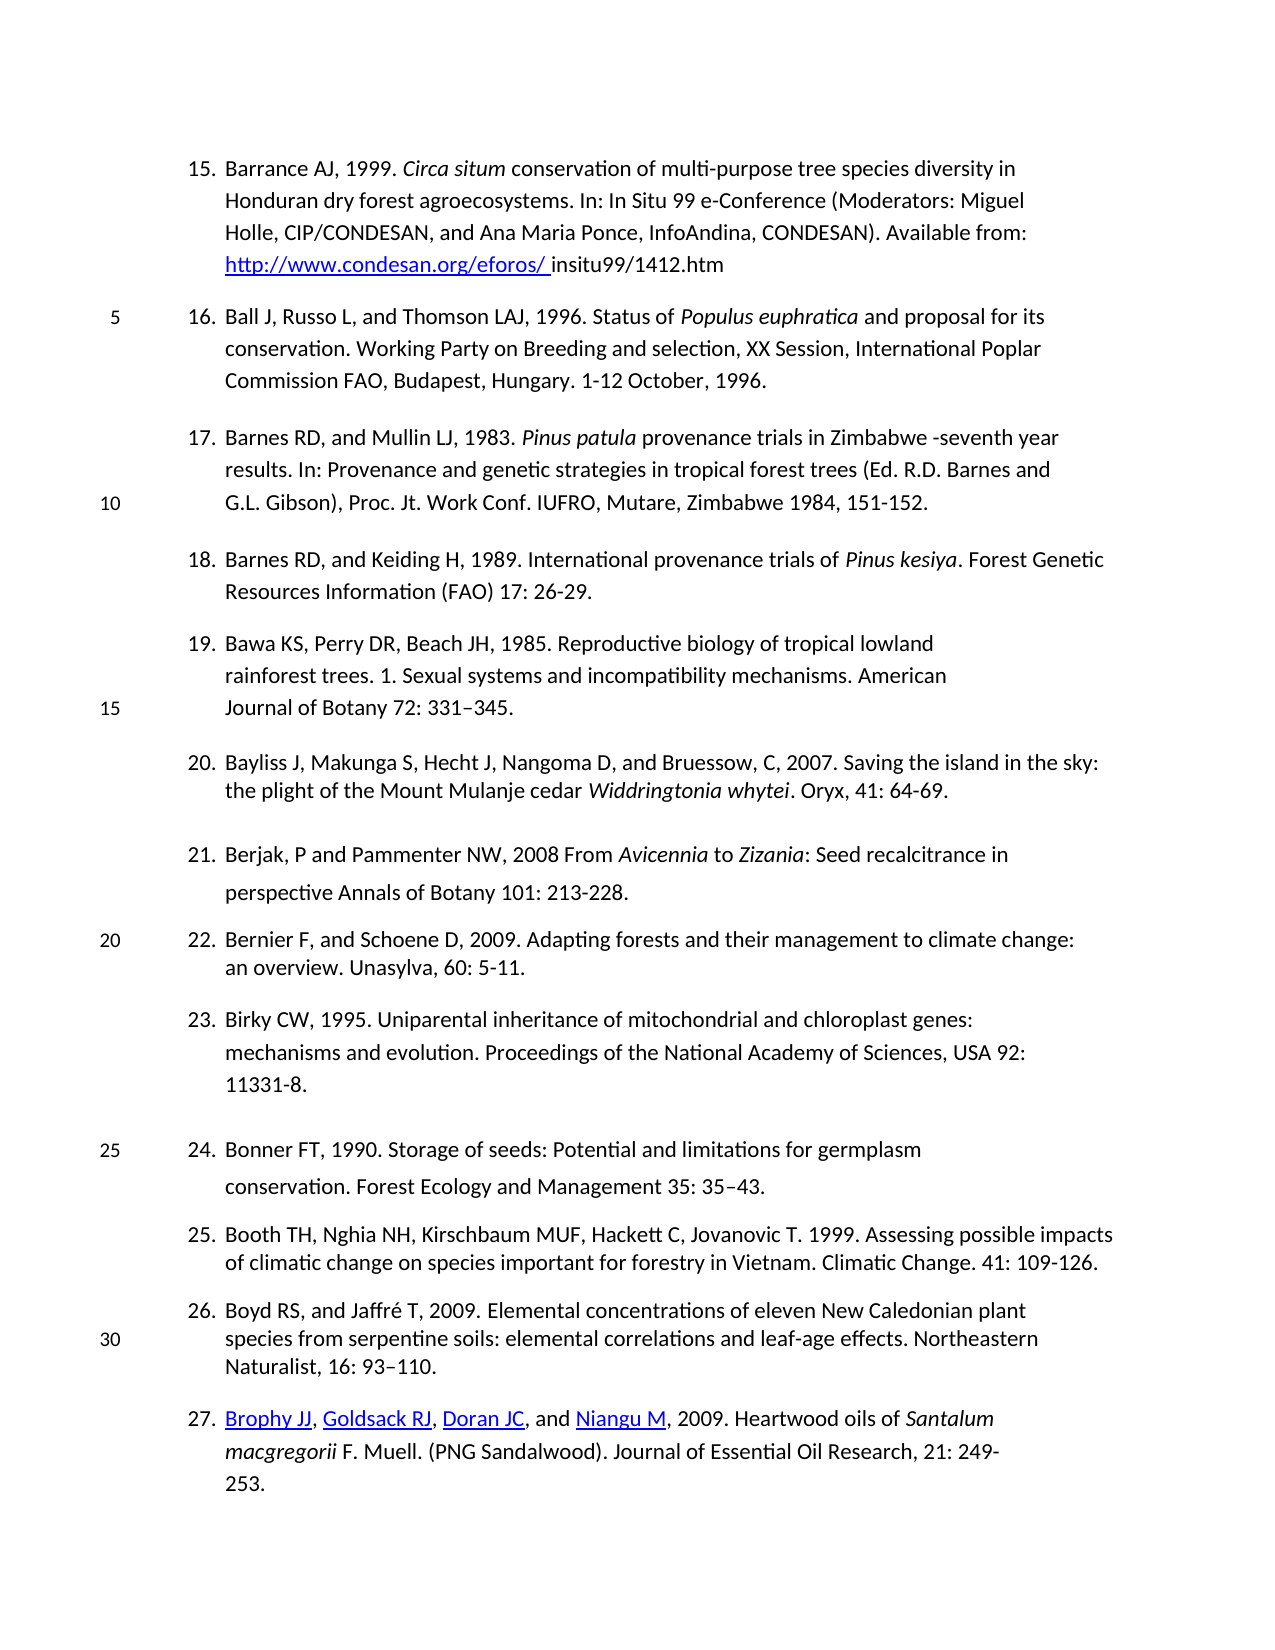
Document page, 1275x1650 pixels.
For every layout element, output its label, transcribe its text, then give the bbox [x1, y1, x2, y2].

list Barnes RD, and Keiding H, 1989. International provenance trials of Pinus kesiya. Forest Genetic Resources Information (FAO) 17: 26-29. [187, 541, 1105, 605]
list Bayliss J, Makunga S, Hecht J, Nangoma D, and Bruessow, C, 2007. Saving the island in the sky: the plight of the Mount Mulanje cedar Widdringtonia whytei. Oryx, 41: 64-69. [187, 748, 1115, 804]
list Boyd RS, and Jaffré T, 2009. Elemental concentrations of eleven New Caledonian plant species from serpentine soils: elemental correlations and leaf-age effects. Northeastern Naturalist, 16: 93–110. [187, 1296, 1052, 1380]
list Barnes RD, and Mullin LJ, 1983. Pinus patula provenance trials in Zimbabwe -seventh year results. In: Provenance and genetic strategies in tropical forest trees (Ed. R.D. Barnes and G.L. Gibson), Proc. Jt. Work Conf. IUFRO, Mutare, Zimbabwe 1984, 151-152. [187, 419, 1090, 516]
list Ball J, Russo L, and Thomson LAJ, 1996. Status of Populus euphratica and proposal for its conservation. Working Party on Breeding and selection, XX Session, International Poplar Commission FAO, Budapest, Hungary. 1-12 October, 1996. [187, 298, 1090, 394]
list Birky CW, 1995. Uniparental inheritance of mitochondrial and chloroplast genes: mechanisms and evolution. Proceedings of the National Academy of Sciences, USA 92: 11331-8. [187, 1001, 1037, 1098]
list Bonner FT, 1990. Storage of seeds: Potential and limitations for germplasm conservation. Forest Ecology and Management 35: 35–43. [187, 1126, 1018, 1200]
list Berjak, P and Pammenter NW, 2008 From Avicennia to Zizania: Seed recalcitrance in perspective Annals of Botany 101: 213-228. [187, 831, 1018, 906]
list Barrance AJ, 1999. Circa situm conservation of multi-purpose tree species diversity in Honduran dry forest agroecosystems. In: In Situ 99 e-Conference (Moderators: Miguel Holle, CIP/CONDESAN, and Ana Maria Ponce, InfoAndina, CONDESAN). Available from: http://www.condesan.org/eforos/ insitu99/1412.htm [187, 150, 1082, 278]
list Bawa KS, Perry DR, Beach JH, 1985. Reproductive biology of tropical lowland rainforest trees. 1. Sexual systems and incompatibility mechanisms. American Journal of Botany 72: 331–345. [187, 624, 1014, 721]
list Bernier F, and Schoene D, 2009. Adapting forests and their management to climate change: an overview. Unasylva, 60: 5-11. [187, 925, 1103, 981]
list Brophy JJ, Goldsack RJ, Doran JC, and Niangu M, 2009. Heartwood oils of Santalum macgregorii F. Muell. (PNG Sandalwood). Journal of Essential Oil Research, 21: 249-253. [187, 1400, 1037, 1497]
list Booth TH, Nghia NH, Kirschbaum MUF, Hackett C, Jovanovic T. 1999. Assessing possible impacts of climatic change on species important for forestry in Vietnam. Climatic Change. 41: 109-126. [187, 1220, 1115, 1276]
